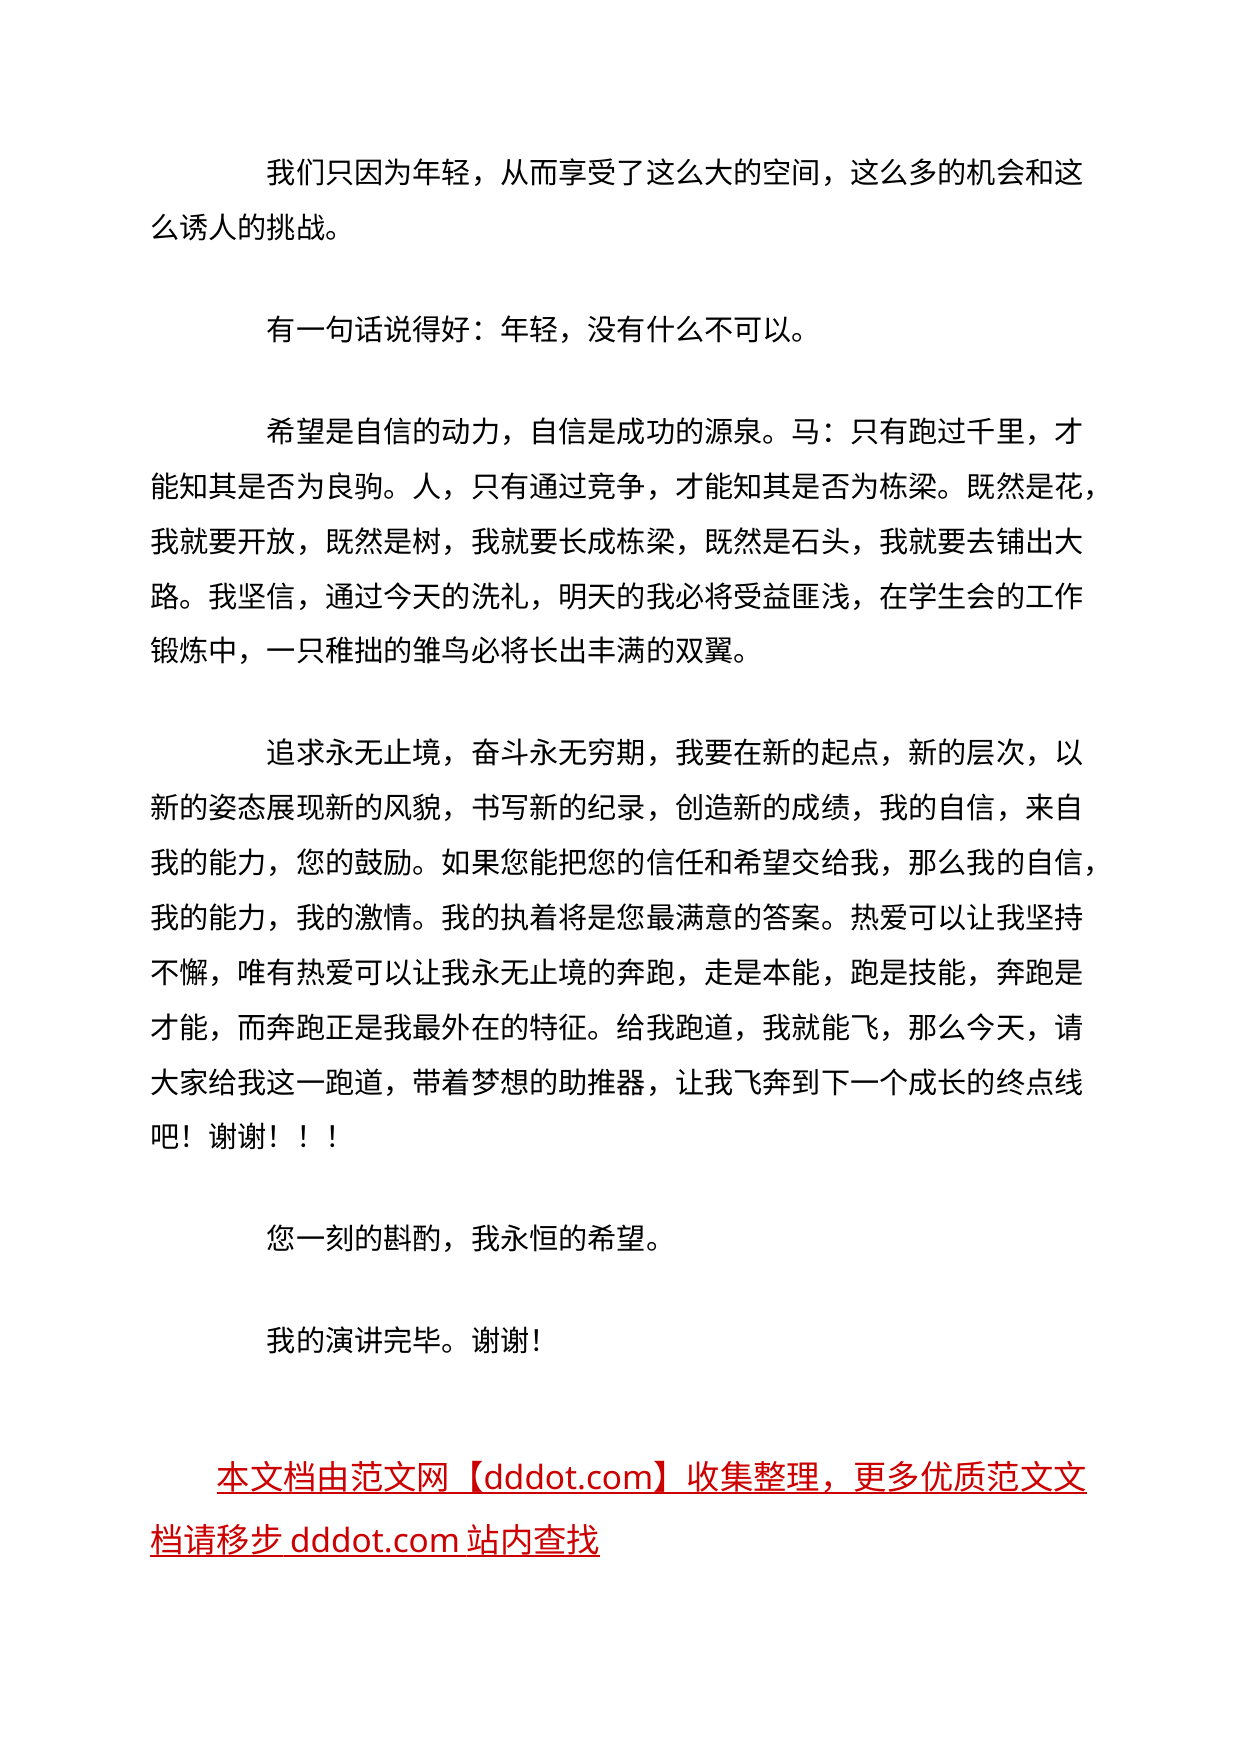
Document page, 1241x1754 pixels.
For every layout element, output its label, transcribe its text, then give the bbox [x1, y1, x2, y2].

text 您一刻的斟酌，我永恒的希望。 [150, 1216, 1090, 1258]
text 追求永无止境，奋斗永无穷期，我要在新的起点，新的层次，以新的姿态展现新的风貌，书写新的纪录，创造新的成绩，我的自信，来自我的能力，您的鼓励。如果您能把您的信任和希望交给我，那么我的自信，我的能力，我的激情。我的执着将是您最满意的答案。热爱可以让我坚持不懈，唯有热爱可以让我永无止境的奔跑，走是本能，跑是技能，奔跑是才能，而奔跑正是我最外在的特征。给我跑道，我就能飞，那么今天，请大家给我这一跑道，带着梦想的助推器，让我飞奔到下一个成长的终点线吧！谢谢！！！ [150, 730, 1090, 1156]
text 我们只因为年轻，从而享受了这么大的空间，这么多的机会和这么诱人的挑战。 [150, 150, 1090, 247]
text 我的演讲完毕。谢谢！ [150, 1318, 1090, 1360]
text 希望是自信的动力，自信是成功的源泉。马：只有跑过千里，才能知其是否为良驹。人，只有通过竞争，才能知其是否为栋梁。既然是花，我就要开放，既然是树，我就要长成栋梁，既然是石头，我就要去铺出大路。我坚信，通过今天的洗礼，明天的我必将受益匪浅，在学生会的工作锻炼中，一只稚拙的雏鸟必将长出丰满的双翼。 [150, 408, 1090, 670]
text 有一句话说得好：年轻，没有什么不可以。 [150, 307, 1090, 349]
text 本文档由范文网【dddot.com】收集整理，更多优质范文文档请移步dddot.com站内查找 [150, 1451, 1090, 1562]
